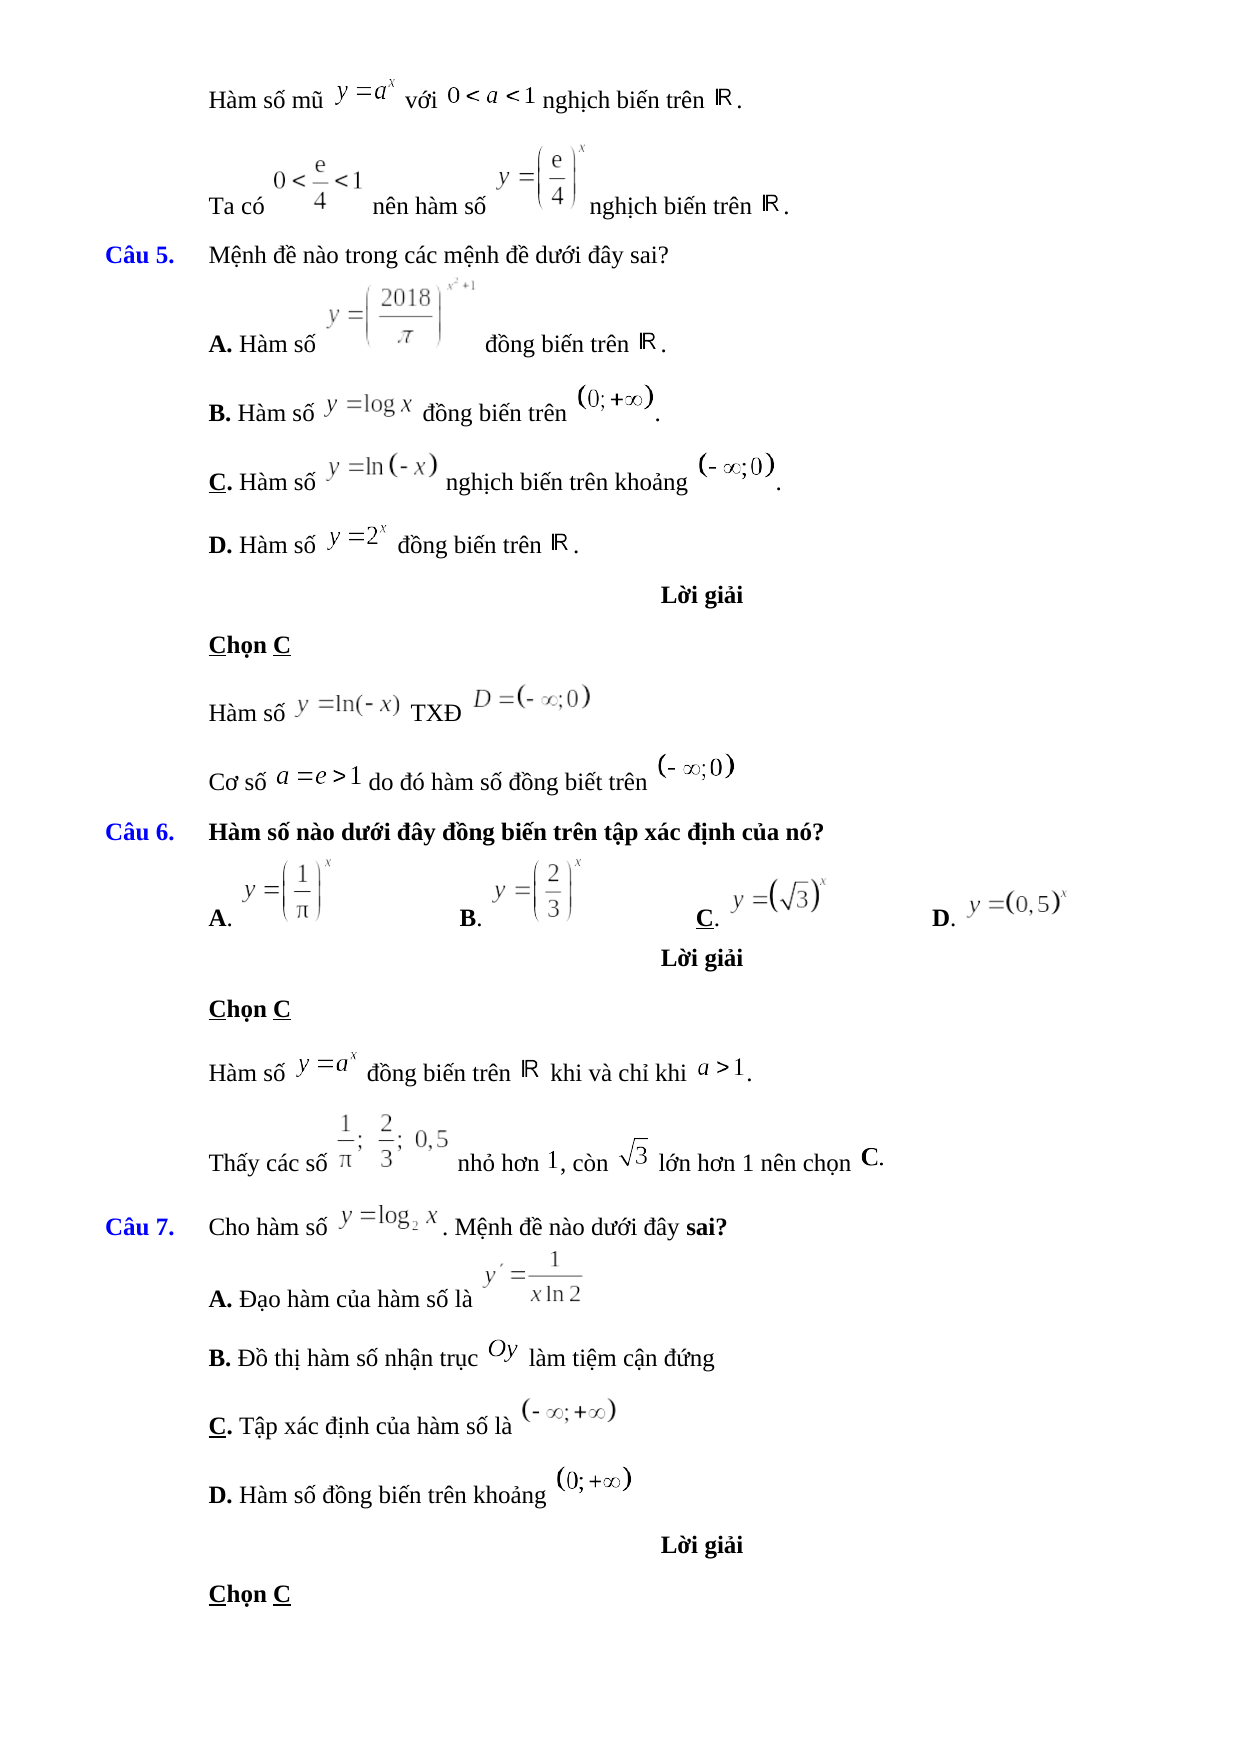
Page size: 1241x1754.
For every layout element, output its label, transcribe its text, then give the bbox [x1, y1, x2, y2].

text Hàm số TXĐ [208, 679, 1195, 727]
text Chọn C [208, 1579, 1195, 1608]
text Lời giải [208, 936, 1195, 972]
text D. Hàm số đồng biến trên . [208, 516, 1195, 559]
text Chọn C [208, 994, 1195, 1023]
text Chọn C [208, 630, 1195, 659]
text Hàm số đồng biến trên khi và chỉ khi . [208, 1043, 1195, 1086]
text Câu 6. Hàm số nào dưới đây đồng biến trên tập xác định của nó? [105, 817, 1195, 845]
text Cơ số do đó hàm số đồng biết trên [208, 748, 1195, 796]
text Lời giải [208, 580, 1195, 609]
text Lời giải [208, 1530, 1195, 1558]
text Ta có nên hàm số nghịch biến trên . [208, 134, 1195, 220]
text B. Đồ thị hàm số nhận trục làm tiệm cận đứng [208, 1333, 1195, 1372]
text Câu 7. Cho hàm số . Mệnh đề nào dưới đây sai? [105, 1198, 1195, 1241]
text A. Đạo hàm của hàm số là [208, 1243, 1195, 1312]
text B. Hàm số đồng biến trên . [208, 379, 1195, 427]
text C. Tập xác định của hàm số là [208, 1393, 1195, 1440]
text C. Hàm số nghịch biến trên khoảng . [208, 448, 1195, 495]
text A. Hàm số đồng biến trên . [208, 272, 1195, 358]
text Hàm số mũ với nghịch biến trên . [208, 71, 1195, 114]
text Câu 5. Mệnh đề nào trong các mệnh đề dưới đây sai? [105, 241, 1195, 269]
text D. Hàm số đồng biến trên khoảng [208, 1461, 1195, 1509]
text A. B. C. D. [208, 850, 1195, 932]
text Thấy các số nhỏ hơn , còn lớn hơn 1 nên chọn [208, 1107, 1195, 1177]
